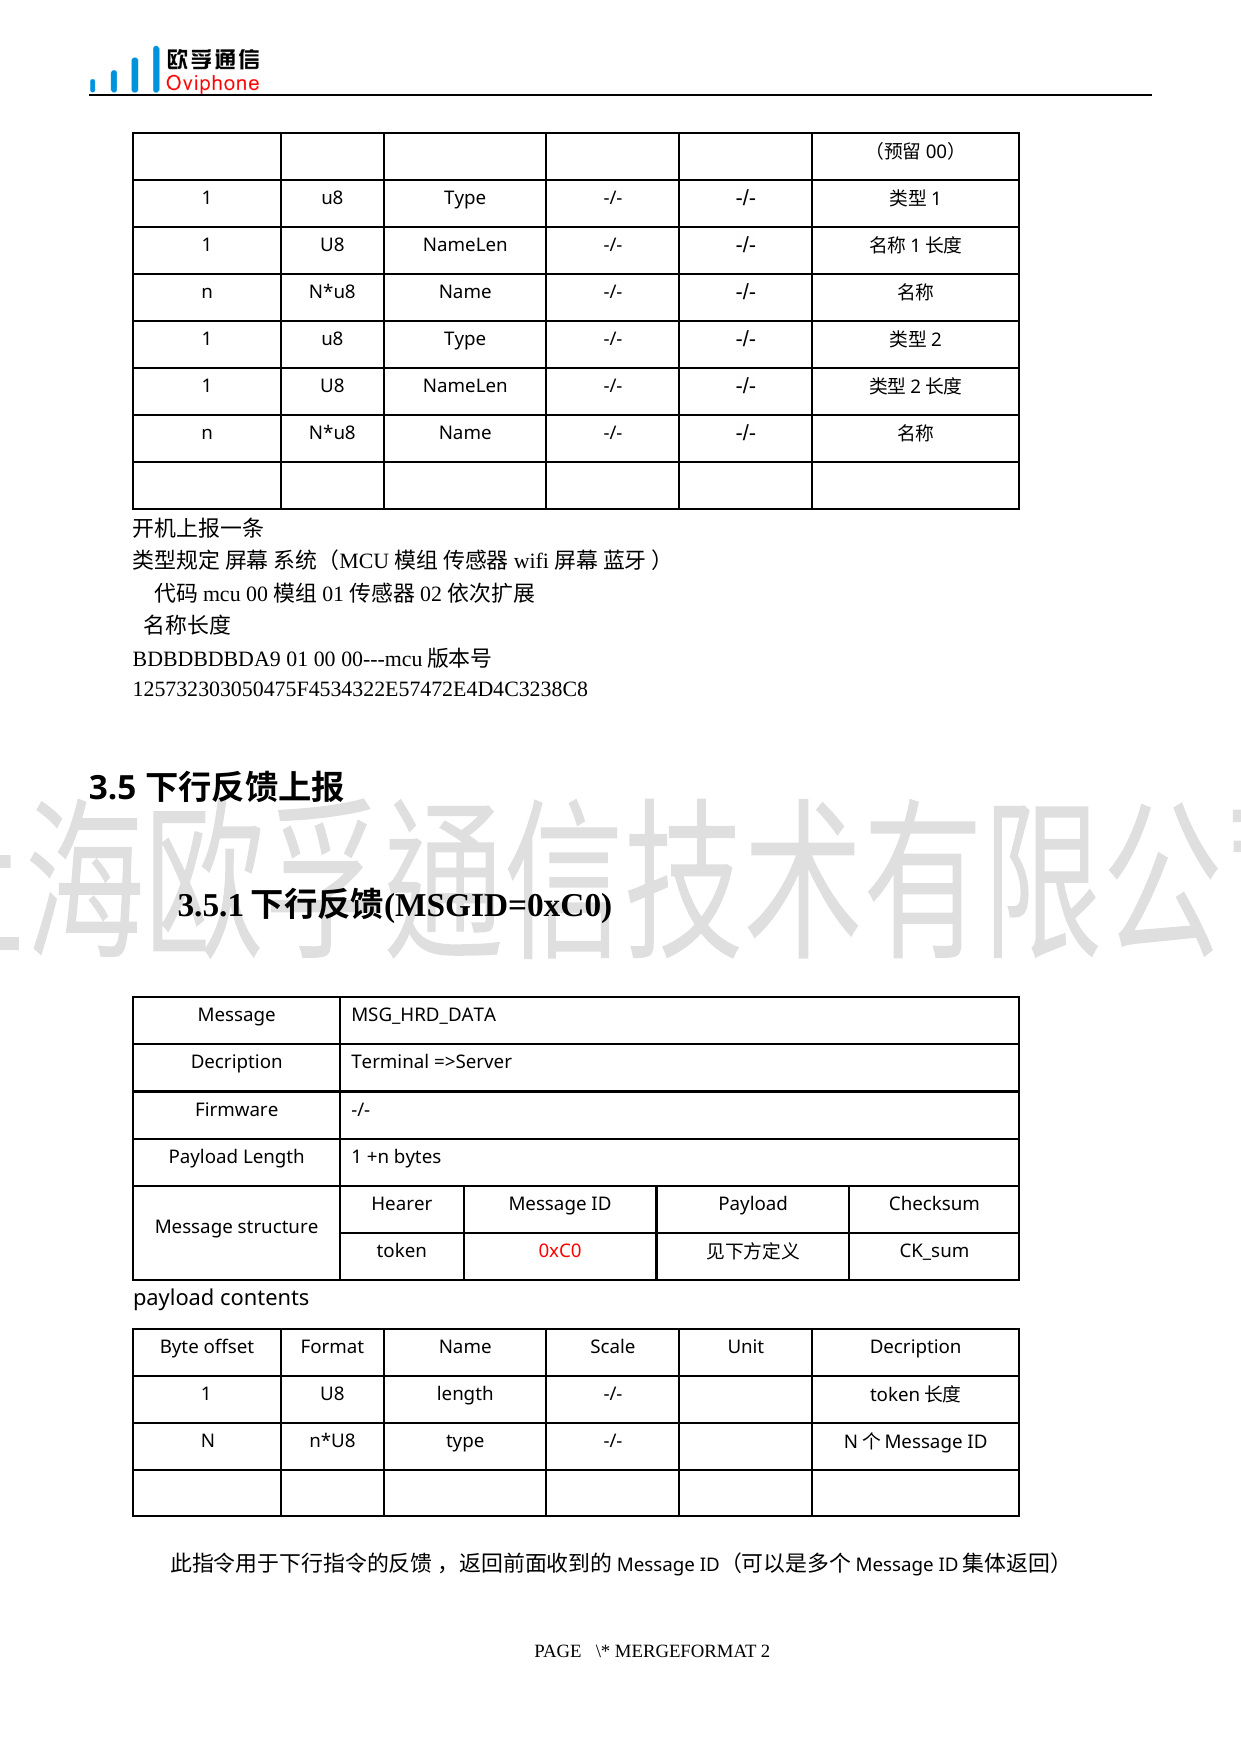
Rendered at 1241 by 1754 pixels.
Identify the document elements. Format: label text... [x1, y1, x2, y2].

table_cell -/- [547, 1424, 678, 1469]
table_cell type [385, 1424, 545, 1469]
table_cell -/- [547, 275, 678, 320]
text 此指令用于下行指令的反馈 ，返回前面收到的Message ID（可以是多个Message ID集体返回） [170, 1546, 1152, 1578]
table_cell Payload Length [134, 1140, 339, 1184]
table_cell [680, 463, 811, 508]
table_cell U8 [282, 1377, 383, 1422]
table_cell token [341, 1234, 463, 1279]
table_cell n [134, 275, 280, 320]
table_cell [282, 134, 383, 179]
table_header Byte offset [134, 1330, 280, 1375]
subtitle 3.5.1下行反馈(MSGID=0xC0) [177, 869, 1152, 934]
table_cell [385, 1471, 545, 1515]
text 开机上报一条 [132, 510, 1152, 543]
table_cell N*u8 [282, 275, 383, 320]
table_cell （预留 00） [813, 134, 1018, 179]
table_cell 类型2长度 [813, 369, 1018, 414]
table_cell [813, 463, 1018, 508]
table_cell Firmware [134, 1093, 339, 1137]
table_cell -/- [680, 322, 811, 367]
table_cell 1 [134, 322, 280, 367]
text 125732303050475F4534322E57472E4D4C3238C8 [132, 673, 1152, 705]
table_cell Name [385, 275, 545, 320]
table_cell NameLen [385, 228, 545, 273]
table_header MSG_HRD_DATA [341, 998, 1018, 1043]
table_cell Hearer [341, 1187, 463, 1232]
table_cell -/- [547, 181, 678, 226]
table_cell [282, 1471, 383, 1515]
table_cell token长度 [813, 1377, 1018, 1422]
table_cell Terminal =>Server [341, 1045, 1018, 1090]
table_cell CK_sum [850, 1234, 1018, 1279]
table_cell -/- [547, 228, 678, 273]
table_cell U8 [282, 369, 383, 414]
table_cell [680, 1424, 811, 1469]
table_cell 1 [134, 1377, 280, 1422]
table_cell -/- [547, 322, 678, 367]
table_cell n [134, 416, 280, 461]
table_cell length [385, 1377, 545, 1422]
table_cell [813, 1471, 1018, 1515]
table_cell NameLen [385, 369, 545, 414]
table_cell [680, 1471, 811, 1515]
table_cell Name [385, 416, 545, 461]
table_cell Payload [658, 1187, 848, 1232]
table_cell u8 [282, 181, 383, 226]
table_cell [680, 134, 811, 179]
table_cell -/- [547, 369, 678, 414]
table_cell -/- [547, 416, 678, 461]
table_cell [547, 1471, 678, 1515]
table_cell 1 [134, 369, 280, 414]
table_cell 1 [134, 228, 280, 273]
table_cell n*U8 [282, 1424, 383, 1469]
table_cell Message ID [465, 1187, 655, 1232]
table_header Unit [680, 1330, 811, 1375]
table_cell N*u8 [282, 416, 383, 461]
table_header Message [134, 998, 339, 1043]
table_cell 类型1 [813, 181, 1018, 226]
table_cell 名称 [813, 275, 1018, 320]
picture [88, 41, 265, 95]
table_header Name [385, 1330, 545, 1375]
table_cell 见下方定义 [658, 1234, 848, 1279]
table_cell Message structure [134, 1187, 339, 1279]
table_cell U8 [282, 228, 383, 273]
table_cell [134, 463, 280, 508]
table_cell -/- [680, 181, 811, 226]
text 名称长度 [132, 608, 1152, 640]
text 3.5 下行反馈上报 [89, 753, 1152, 818]
table_cell [385, 134, 545, 179]
table_cell -/- [680, 416, 811, 461]
table_cell 1 [134, 181, 280, 226]
table_cell N个Message ID [813, 1424, 1018, 1469]
table_cell [547, 463, 678, 508]
table_cell [385, 463, 545, 508]
table_cell [282, 463, 383, 508]
text BDBDBDBDA9 01 00 00---mcu版本号 [132, 640, 1152, 673]
table_cell Decription [134, 1045, 339, 1090]
table_cell -/- [680, 275, 811, 320]
table_cell 类型2 [813, 322, 1018, 367]
table_cell 0xC0 [465, 1234, 655, 1279]
table_cell [134, 134, 280, 179]
table_cell u8 [282, 322, 383, 367]
table_cell Type [385, 322, 545, 367]
table_cell [134, 1471, 280, 1515]
table_cell Type [385, 181, 545, 226]
table_header Format [282, 1330, 383, 1375]
table_cell -/- [341, 1093, 1018, 1137]
table_cell 1 +n bytes [341, 1140, 1018, 1184]
text 代码 mcu 00 模组 01 传感器 02 依次扩展 [132, 575, 1152, 608]
table_cell 名称1长度 [813, 228, 1018, 273]
table_cell N [134, 1424, 280, 1469]
table_cell Checksum [850, 1187, 1018, 1232]
table_cell -/- [680, 369, 811, 414]
table_cell -/- [680, 228, 811, 273]
table_cell [547, 134, 678, 179]
list payload contents [133, 1281, 1152, 1313]
table_cell 名称 [813, 416, 1018, 461]
table_header Scale [547, 1330, 678, 1375]
table_cell -/- [547, 1377, 678, 1422]
text 类型规定 屏幕 系统（MCU 模组 传感器 wifi 屏幕 蓝牙 ） [132, 543, 1152, 575]
table_header Decription [813, 1330, 1018, 1375]
table_cell [680, 1377, 811, 1422]
